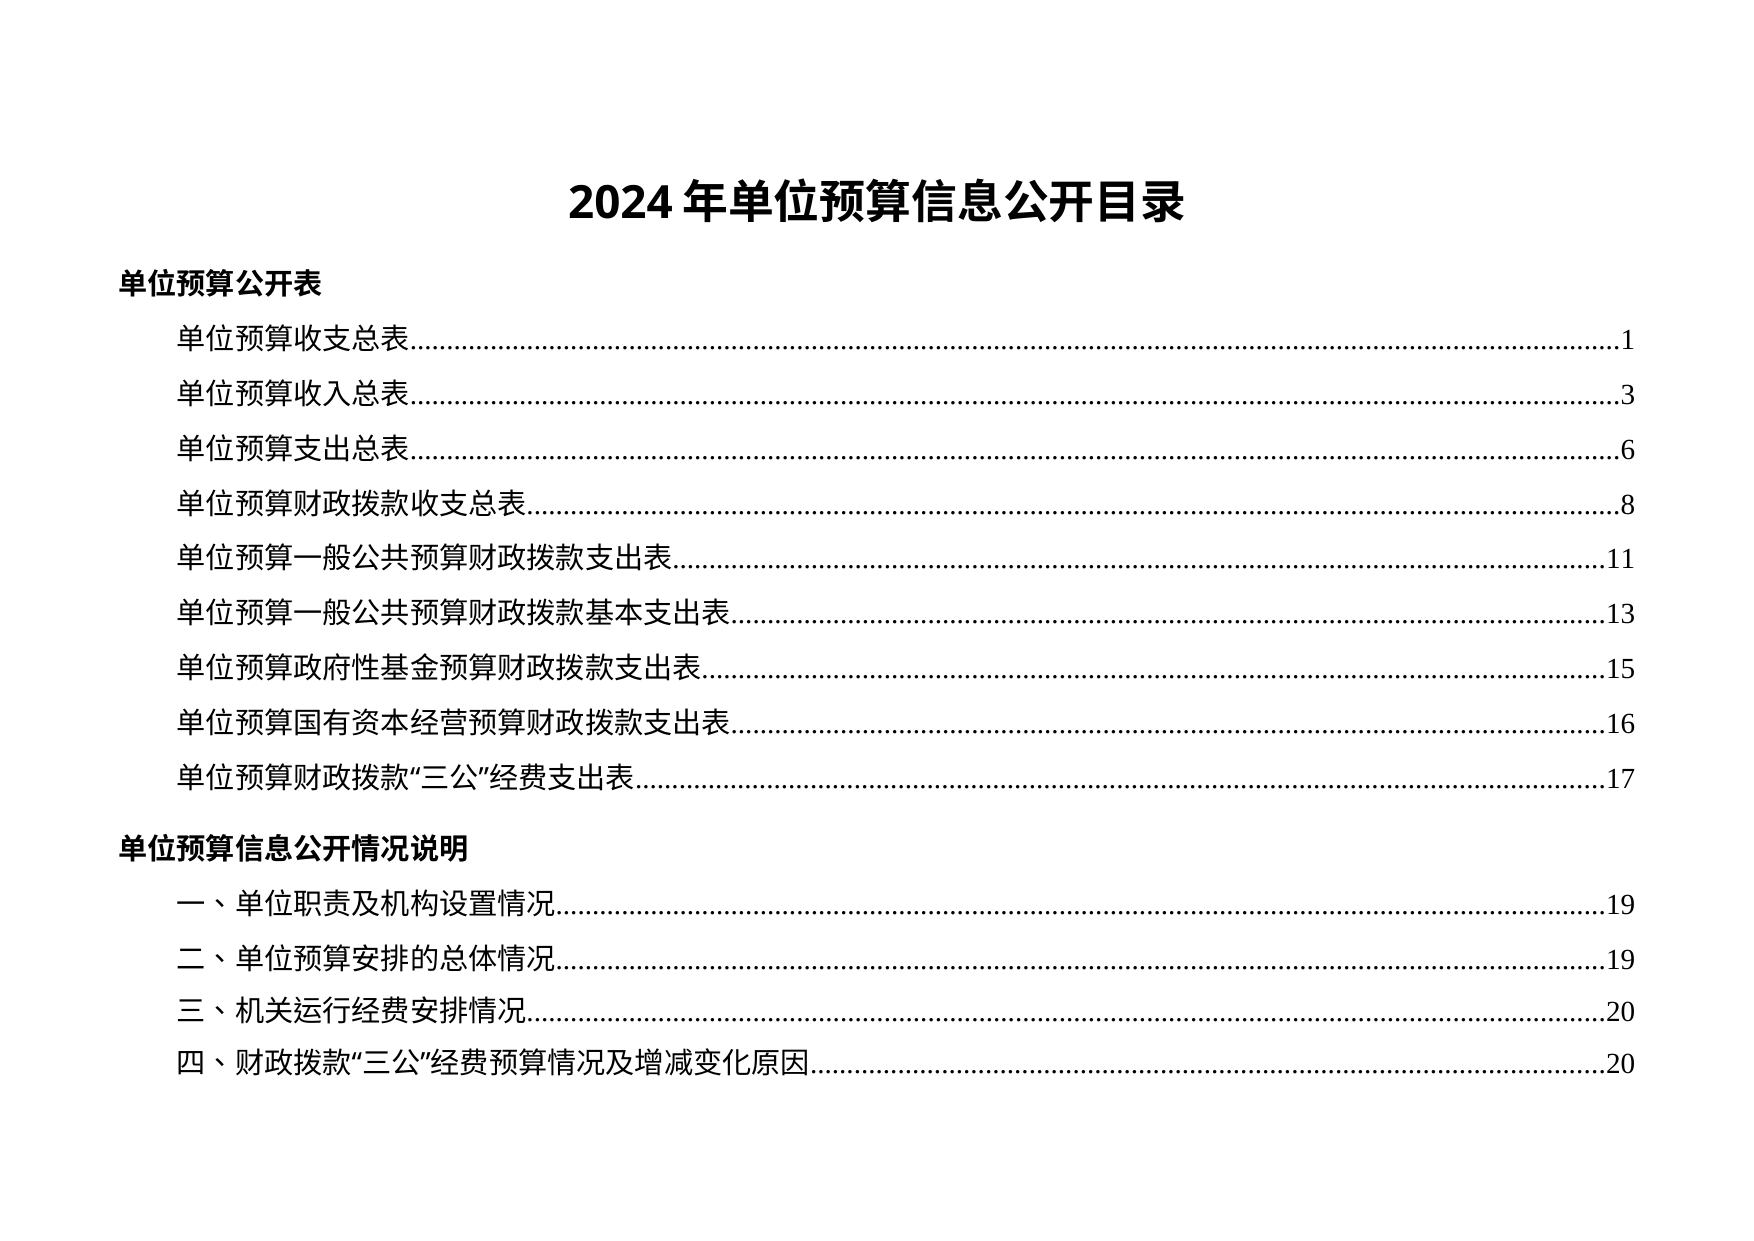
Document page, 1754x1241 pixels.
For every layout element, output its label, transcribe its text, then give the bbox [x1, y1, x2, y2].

text 单位预算财政拨款收支总表 8 [118, 480, 1636, 523]
text 单位预算收入总表 3 [118, 370, 1636, 413]
text 单位预算国有资本经营预算财政拨款支出表 16 [118, 700, 1636, 742]
text 单位预算财政拨款“三公”经费支出表 17 [118, 755, 1636, 797]
text 单位预算公开表 [118, 261, 1636, 303]
text 单位预算信息公开情况说明 [118, 826, 1636, 868]
text 单位预算收支总表 1 [118, 316, 1636, 358]
text 单位预算政府性基金预算财政拨款支出表 15 [118, 645, 1636, 687]
text 四、财政拨款“三公”经费预算情况及增减变化原因 20 [118, 1043, 1636, 1082]
text 三、机关运行经费安排情况 20 [118, 991, 1636, 1030]
text 单位预算一般公共预算财政拨款支出表 11 [118, 535, 1636, 577]
text 2024年单位预算信息公开目录 [118, 165, 1636, 232]
text 一、单位职责及机构设置情况 19 [118, 881, 1636, 923]
text 单位预算一般公共预算财政拨款基本支出表 13 [118, 590, 1636, 632]
text 单位预算支出总表 6 [118, 425, 1636, 468]
text 二、单位预算安排的总体情况 19 [118, 936, 1636, 978]
